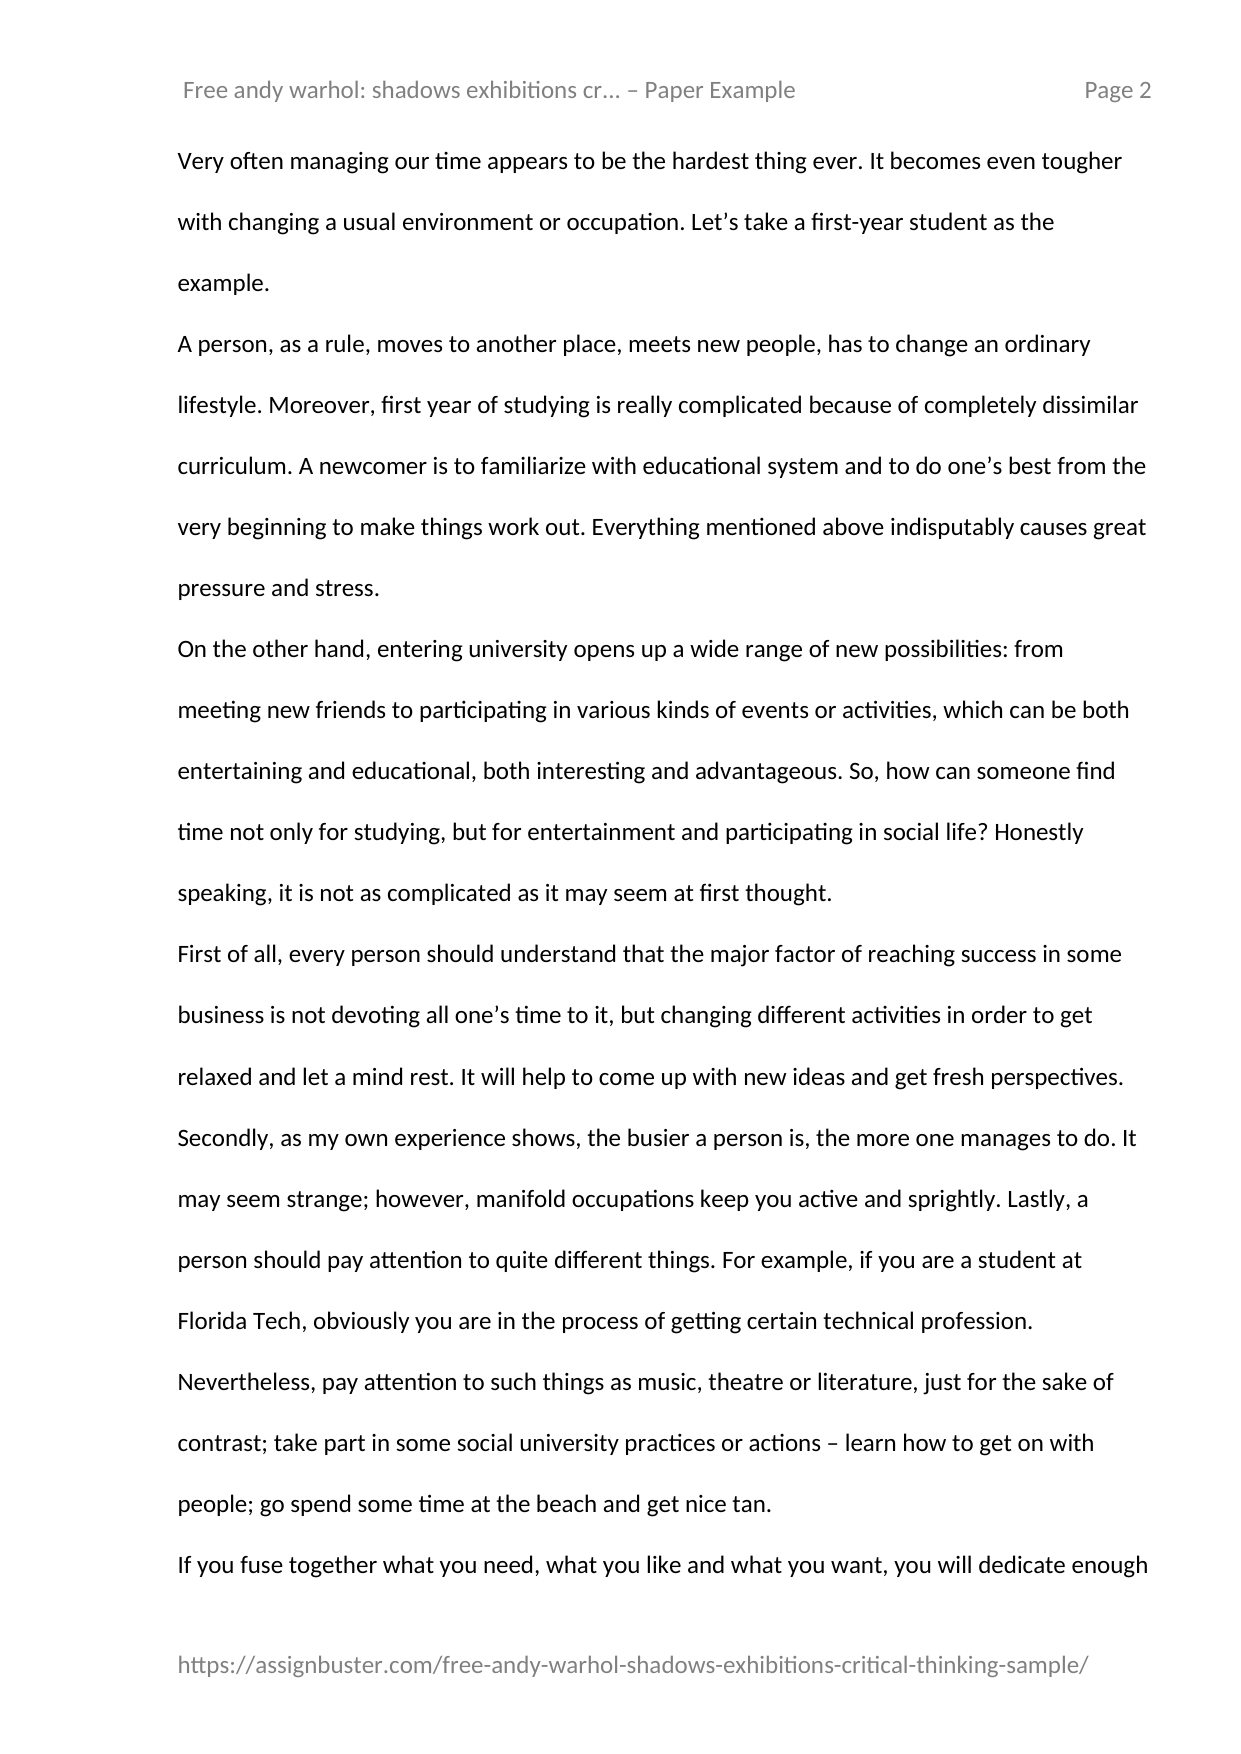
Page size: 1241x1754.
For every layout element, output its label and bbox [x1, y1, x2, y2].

text [177, 145, 1152, 1579]
